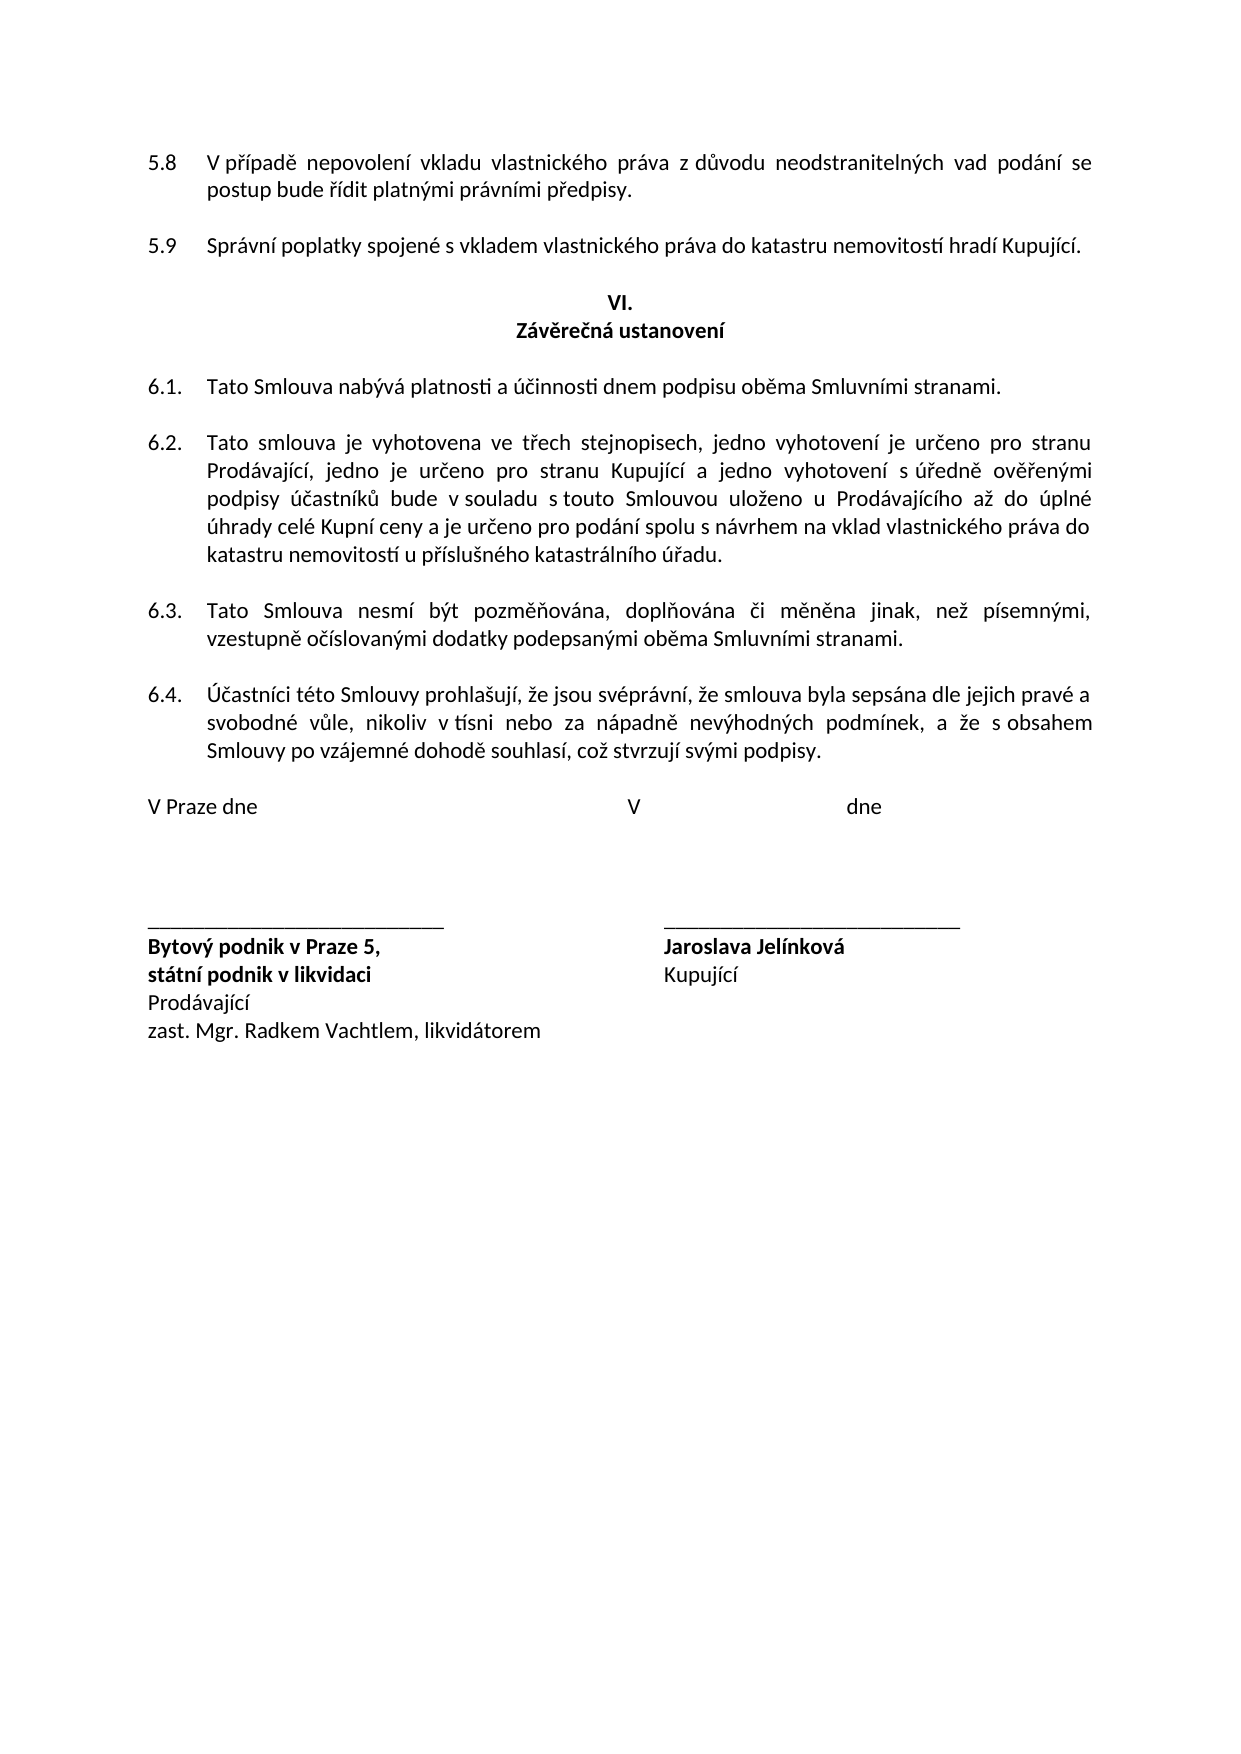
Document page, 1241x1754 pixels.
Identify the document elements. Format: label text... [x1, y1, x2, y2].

list Tato Smlouva nesmí být pozměňována, doplňována či měněna jinak, než písemnými, vzestupně očíslovanými dodatky podepsanými oběma Smluvními stranami. [148, 596, 1093, 652]
text státní podnik v likvidaci Kupující [148, 960, 1093, 988]
list Účastníci této Smlouvy prohlašují, že jsou svéprávní, že smlouva byla sepsána dle jejich pravé a svobodné vůle, nikoliv v tísni nebo za nápadně nevýhodných podmínek, a že s obsahem Smlouvy po vzájemné dohodě souhlasí, což stvrzují svými podpisy. [148, 680, 1093, 764]
text Závěrečná ustanovení [148, 316, 1093, 344]
text VI. [148, 288, 1093, 316]
text Bytový podnik v Praze 5, Jaroslava Jelínková [148, 932, 1093, 960]
text Prodávající [148, 988, 1093, 1016]
table_header V Praze dne [136, 792, 616, 820]
list Tato smlouva je vyhotovena ve třech stejnopisech, jedno vyhotovení je určeno pro stranu Prodávající, jedno je určeno pro stranu Kupující a jedno vyhotovení s úředně ověřenými podpisy účastníků bude v souladu s touto Smlouvou uloženo u Prodávajícího až do úplné úhrady celé Kupní ceny a je určeno pro podání spolu s návrhem na vklad vlastnického práva do katastru nemovitostí u příslušného katastrálního úřadu. [148, 428, 1093, 568]
text __________________________ __________________________ [148, 904, 1093, 932]
list V případě nepovolení vkladu vlastnického práva z důvodu neodstranitelných vad podání se postup bude řídit platnými právními předpisy. [148, 148, 1093, 204]
text zast. Mgr. Radkem Vachtlem, likvidátorem [148, 1016, 1093, 1044]
list Tato Smlouva nabývá platnosti a účinnosti dnem podpisu oběma Smluvními stranami. [148, 372, 1093, 400]
list Správní poplatky spojené s vkladem vlastnického práva do katastru nemovitostí hradí Kupující. [148, 232, 1093, 260]
table_header V dne [616, 792, 1096, 820]
